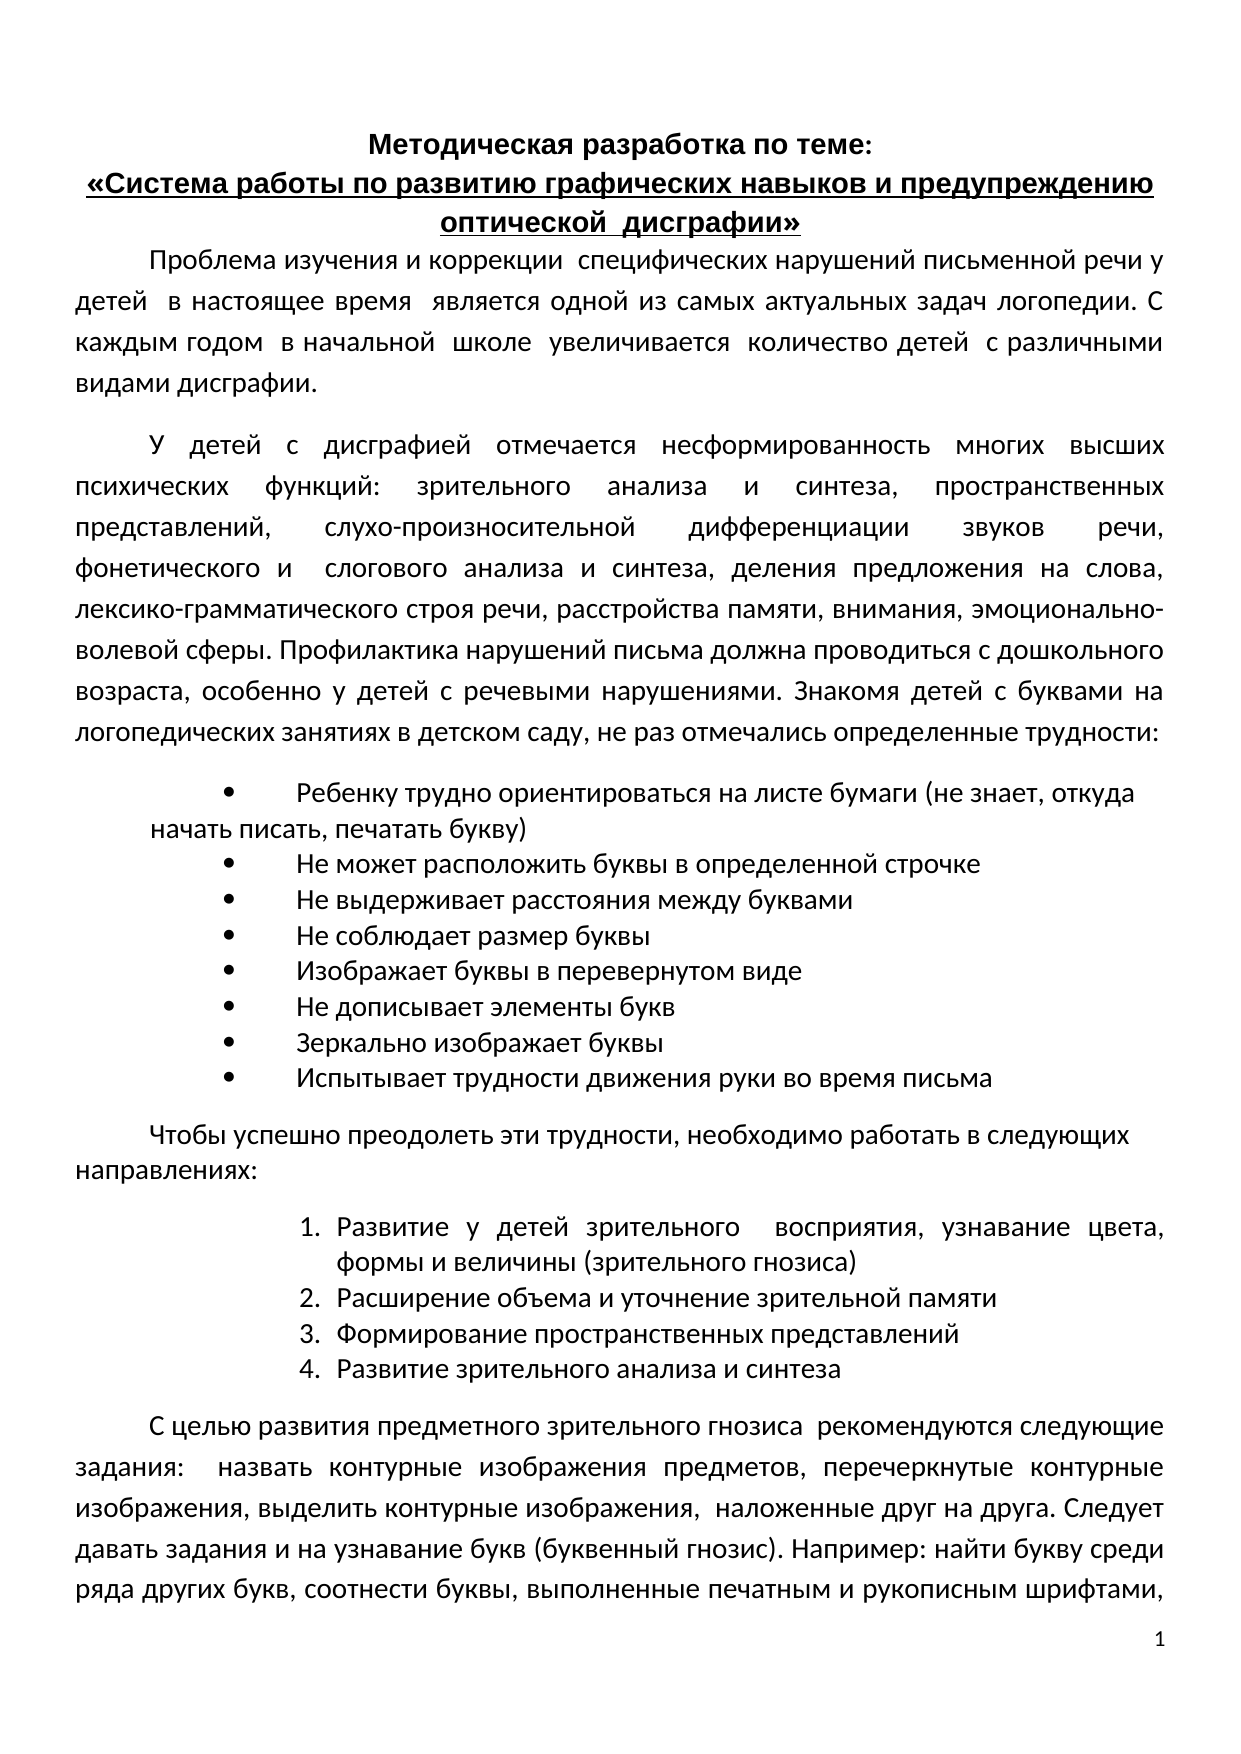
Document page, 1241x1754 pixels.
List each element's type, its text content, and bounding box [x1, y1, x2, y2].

list Испытывает трудности движения руки во время письма [150, 1059, 1165, 1095]
list Формирование пространственных представлений [299, 1315, 1165, 1350]
text «Система работы по развитию графических навыков и предупреждению оптической дисграфии» [75, 162, 1165, 241]
text Методическая разработка по теме: [75, 126, 1165, 162]
list Зеркально изображает буквы [150, 1024, 1165, 1059]
list Изображает буквы в перевернутом виде [150, 952, 1165, 988]
list Не может расположить буквы в определенной строчке [150, 846, 1165, 881]
list Не выдерживает расстояния между буквами [150, 881, 1165, 917]
list Не дописывает элементы букв [150, 988, 1165, 1024]
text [75, 1407, 1165, 1606]
list Расширение объема и уточнение зрительной памяти [299, 1279, 1165, 1315]
list Развитие зрительного анализа и синтеза [299, 1350, 1165, 1386]
text Проблема изучения и коррекции специфических нарушений письменной речи у детей в настоящее время является одной из самых актуальных задач логопедии. С каждым годом в начальной школе увеличивается количество детей с различными видами дисграфии. [75, 241, 1165, 400]
text У детей с дисграфией отмечается несформированность многих высших психических функций: зрительного анализа и синтеза, пространственных представлений, слухо-произносительной дифференциации звуков речи, фонетического и слогового анализа и синтеза, деления предложения на слова, лексико-грамматического строя речи, расстройства памяти, внимания, эмоционально-волевой сферы. Профилактика нарушений письма должна проводиться с дошкольного возраста, особенно у детей с речевыми нарушениями. Знакомя детей с буквами на логопедических занятиях в детском саду, не раз отмечались определенные трудности: [75, 426, 1165, 748]
list Ребенку трудно ориентироваться на листе бумаги (не знает, откуда начать писать, печатать букву) [150, 774, 1165, 846]
text Чтобы успешно преодолеть эти трудности, необходимо работать в следующих направлениях: [75, 1116, 1165, 1187]
list Развитие у детей зрительного восприятия, узнавание цвета, формы и величины (зрительного гнозиса) [299, 1208, 1165, 1279]
list Не соблюдает размер буквы [150, 917, 1165, 952]
